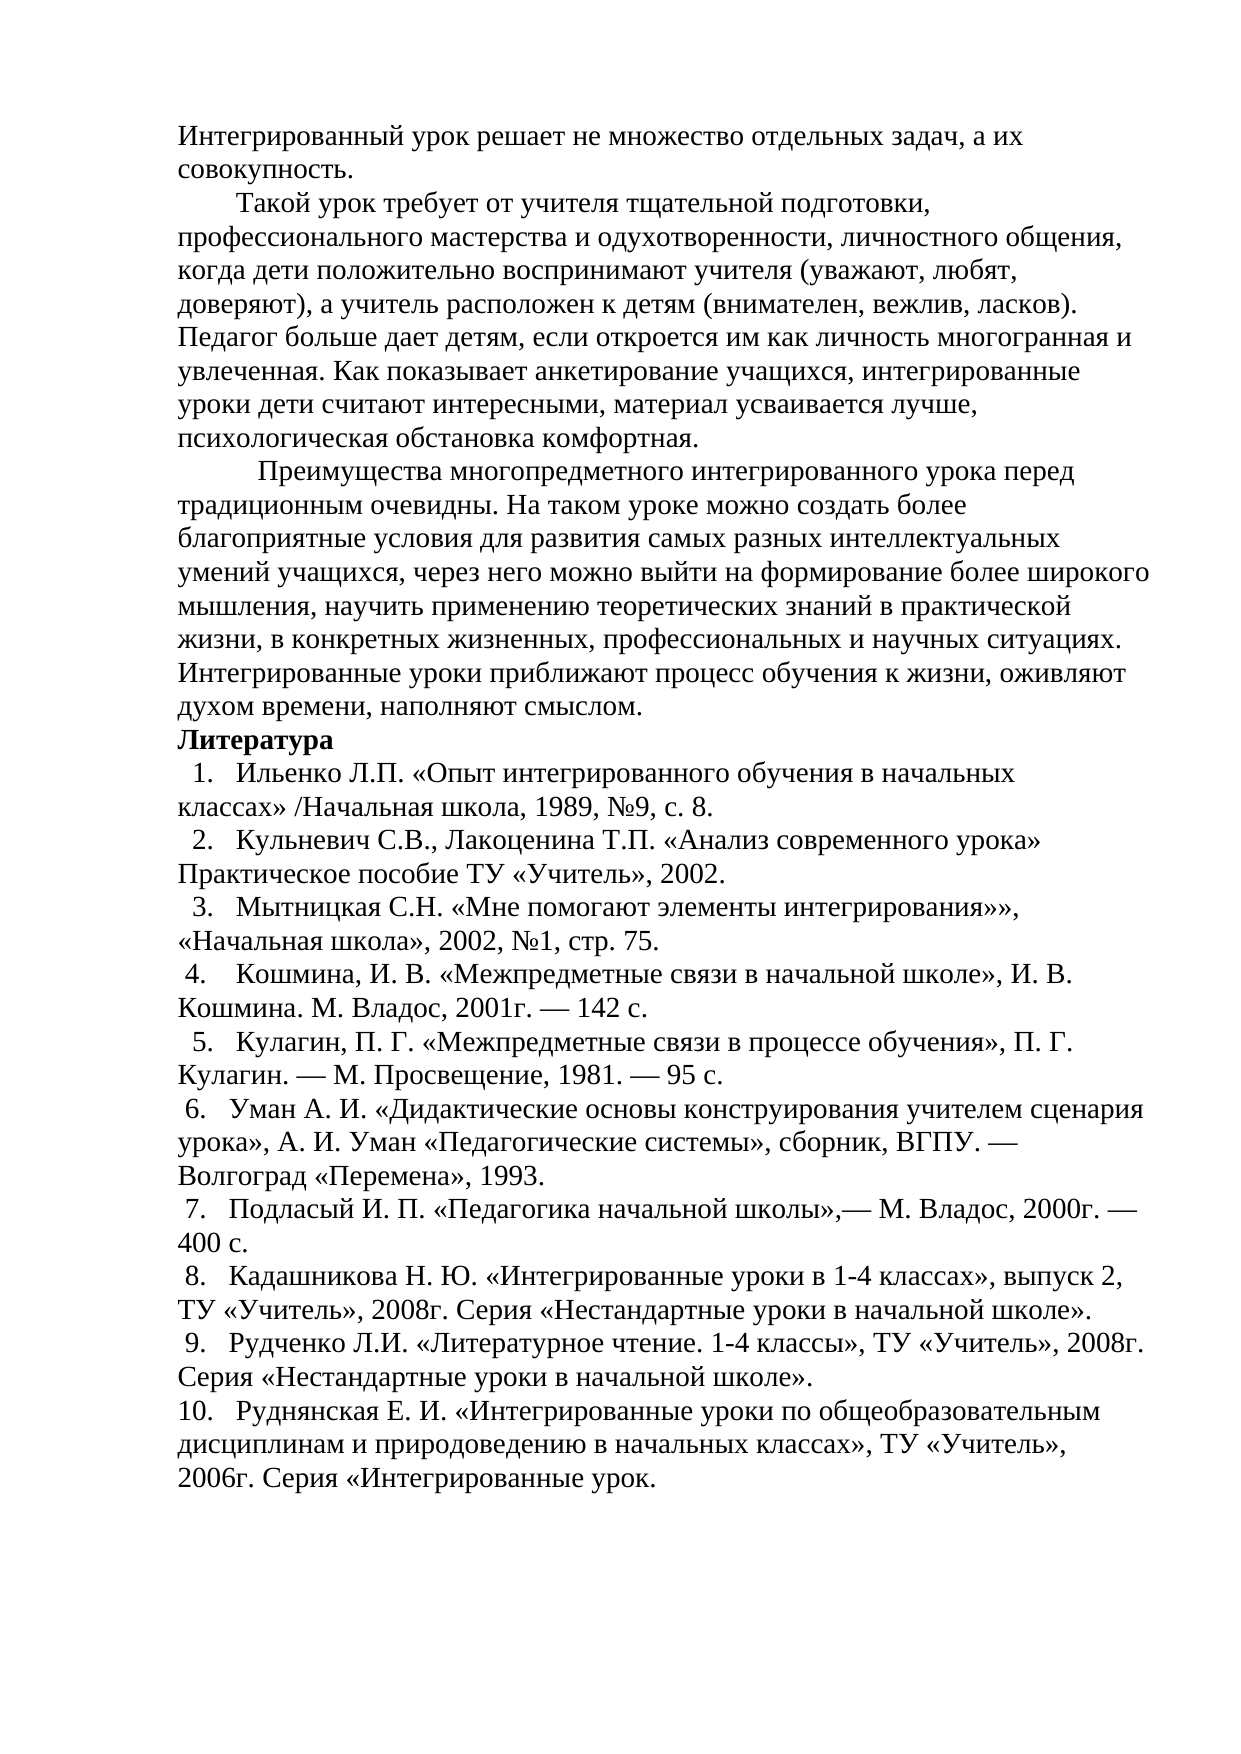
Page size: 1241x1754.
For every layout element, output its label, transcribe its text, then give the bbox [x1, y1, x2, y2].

text 9. Рудченко Л.И. «Литературное чтение. 1-4 классы», ТУ «Учитель», 2008г. Серия «Нестандартные уроки в начальной школе». [177, 1326, 1152, 1393]
text 3. Мытницкая С.Н. «Мне помогают элементы интегрирования»», «Начальная школа», 2002, №1, стр. 75. [177, 889, 1152, 957]
text 1. Ильенко Л.П. «Опыт интегрированного обучения в начальных классах» /Начальная школа, 1989, №9, с. 8. [177, 755, 1152, 822]
text Литература [177, 722, 1152, 755]
text 4. Кошмина, И. В. «Межпредметные связи в начальной школе», И. В. Кошмина. М. Владос, 2001г. — 142 с. [177, 957, 1152, 1024]
text 8. Кадашникова Н. Ю. «Интегрированные уроки в 1-4 классах», выпуск 2, ТУ «Учитель», 2008г. Серия «Нестандартные уроки в начальной школе». [177, 1258, 1152, 1326]
text Интегрированный урок решает не множество отдельных задач, а их совокупность. Такой урок требует от учителя тщательной подготовки, профессионального мастерства и одухотворенности, личностного общения, когда дети положительно воспринимают учителя (уважают, любят, доверяют), а учитель расположен к детям (внимателен, вежлив, ласков). Педагог больше дает детям, если откроется им как личность многогранная и увлеченная. Как показывает анкетирование учащихся, интегрированные уроки дети считают интересными, материал усваивается лучше, психологическая обстановка комфортная. Преимущества многопредметного интегрированного урока перед традиционным очевидны. На таком уроке можно создать более благоприятные условия для развития самых разных интеллектуальных умений учащихся, через него можно выйти на формирование более широкого мышления, научить применению теоретических знаний в практической жизни, в конкретных жизненных, профессиональных и научных ситуациях. Интегрированные уроки приближают процесс обучения к жизни, оживляют духом времени, наполняют смыслом. [177, 118, 1152, 722]
text 6. Уман А. И. «Дидактические основы конструирования учителем сценария урока», А. И. Уман «Педагогические системы», сборник, ВГПУ. — Волгоград «Перемена», 1993. [177, 1091, 1152, 1191]
text 7. Подласый И. П. «Педагогика начальной школы»,— М. Владос, 2000г. — 400 с. [177, 1191, 1152, 1258]
text 5. Кулагин, П. Г. «Межпредметные связи в процессе обучения», П. Г. Кулагин. — М. Просвещение, 1981. — 95 с. [177, 1024, 1152, 1091]
text 2. Кульневич С.В., Лакоценина Т.П. «Анализ современного урока» Практическое пособие ТУ «Учитель», 2002. [177, 822, 1152, 889]
text 10. Руднянская Е. И. «Интегрированные уроки по общеобразовательным дисциплинам и природоведению в начальных классах», ТУ «Учитель», 2006г. Серия «Интегрированные урок. [177, 1393, 1152, 1493]
